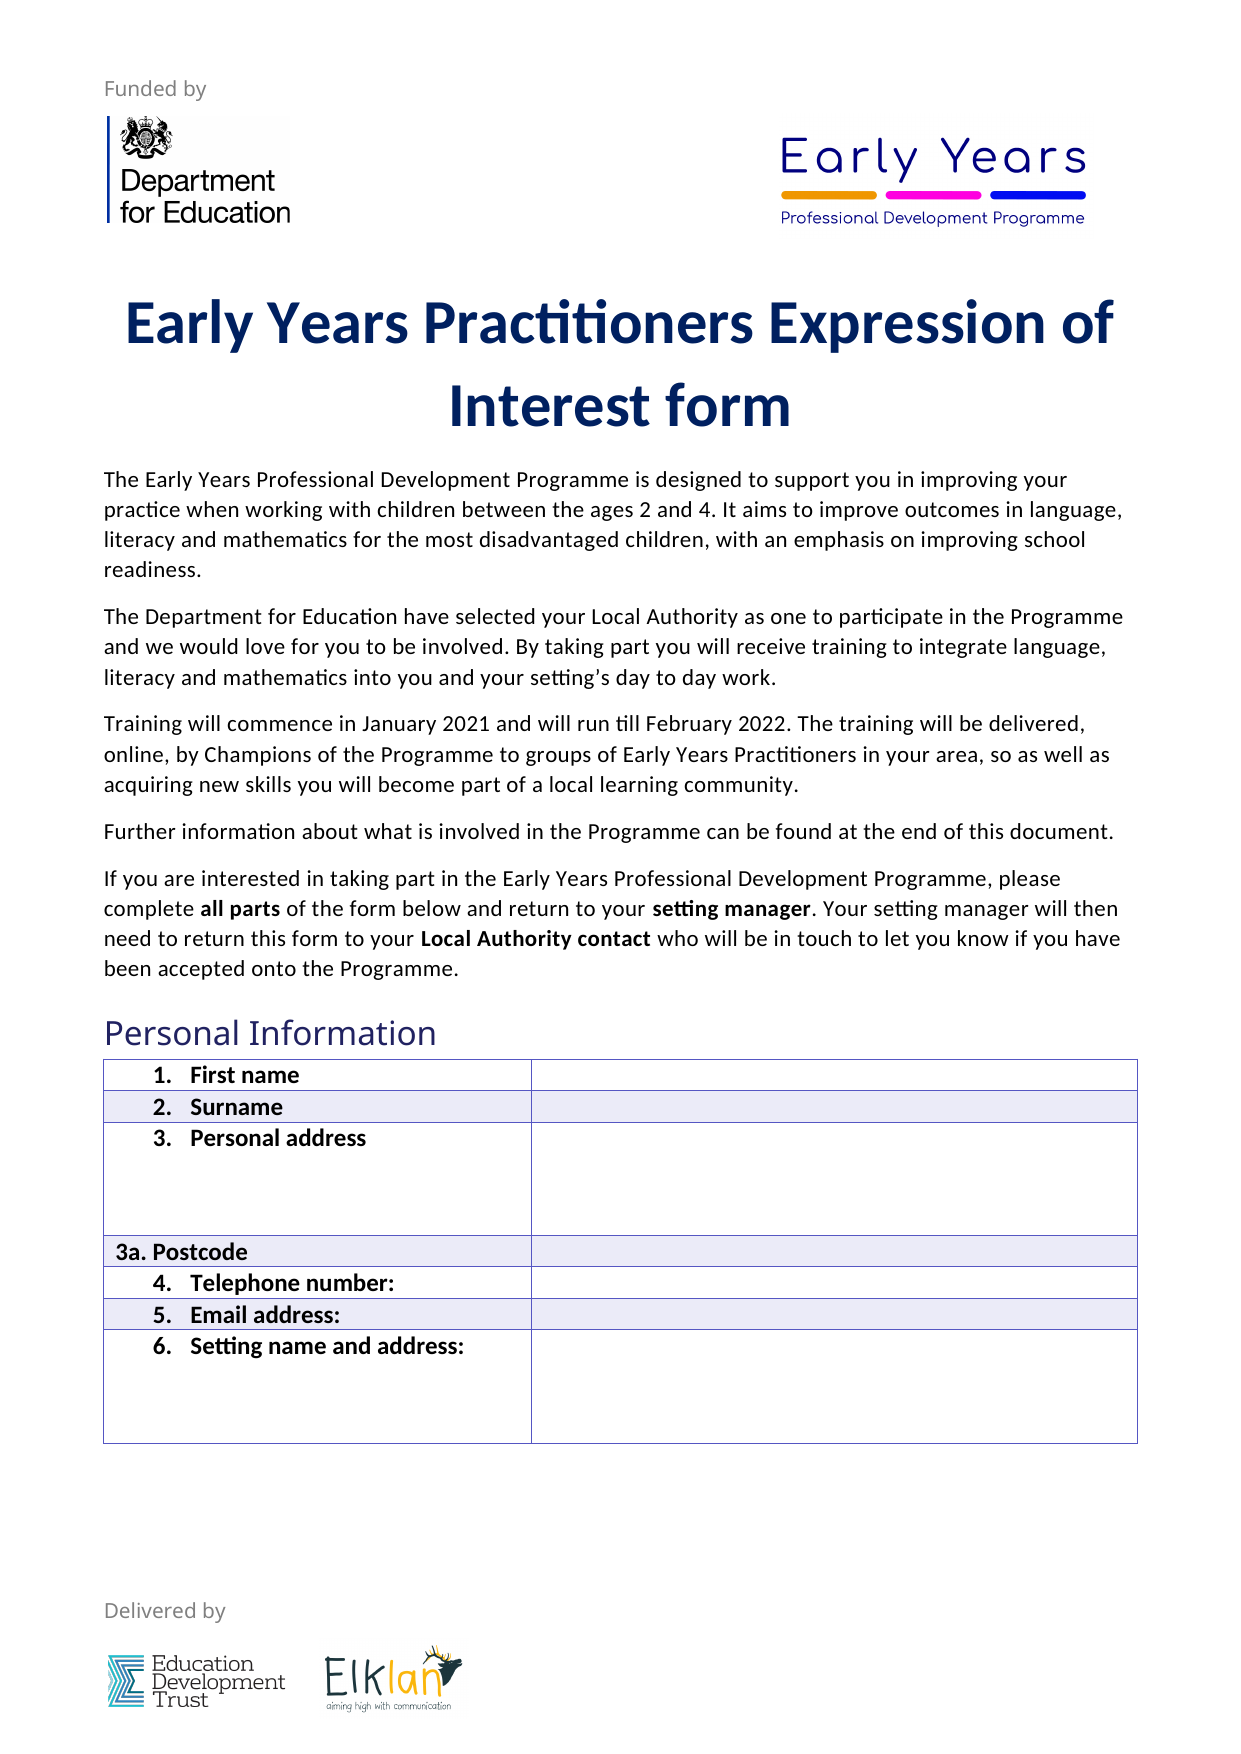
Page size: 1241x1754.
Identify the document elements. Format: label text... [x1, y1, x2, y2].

table_cell [532, 1091, 1137, 1122]
table_cell [532, 1236, 1137, 1266]
table_cell [532, 1123, 1137, 1235]
table_cell [532, 1330, 1137, 1442]
picture [318, 1638, 469, 1719]
text Training will commence in January 2021 and will run till February 2022. The training will be delivered, online, by Champions of the Programme to groups of Early Years Practitioners in your area, so as well as acquiring new skills you will become part of a local learning community. [103, 709, 1137, 798]
text Early Years Practitioners Expression of Interest form [103, 283, 1137, 442]
picture [778, 113, 1094, 239]
table_cell 3a. Postcode [104, 1236, 531, 1266]
text Further information about what is involved in the Programme can be found at the end of this document. [103, 817, 1137, 845]
table_cell Telephone number: [104, 1267, 531, 1298]
table_cell Surname [104, 1091, 531, 1122]
picture [107, 116, 290, 223]
table_header First name [104, 1060, 531, 1090]
subtitle Personal Information [103, 1009, 1137, 1055]
table_header [532, 1060, 1137, 1090]
text The Department for Education have selected your Local Authority as one to participate in the Programme and we would love for you to be involved. By taking part you will receive training to integrate language, literacy and mathematics into you and your setting’s day to day work. [103, 602, 1137, 691]
table_cell Email address: [104, 1299, 531, 1329]
table_cell Setting name and address: [104, 1330, 531, 1442]
text If you are interested in taking part in the Early Years Professional Development Programme, please complete all parts of the form below and return to your setting manager. Your setting manager will then need to return this form to your Local Authority contact who will be in touch to let you know if you have been accepted onto the Programme. [103, 864, 1137, 982]
table_cell Personal address [104, 1123, 531, 1235]
table_cell [532, 1267, 1137, 1298]
text The Early Years Professional Development Programme is designed to support you in improving your practice when working with children between the ages 2 and 4. It aims to improve outcomes in language, literacy and mathematics for the most disadvantaged children, with an emphasis on improving school readiness. [103, 465, 1137, 583]
table_cell [532, 1299, 1137, 1329]
